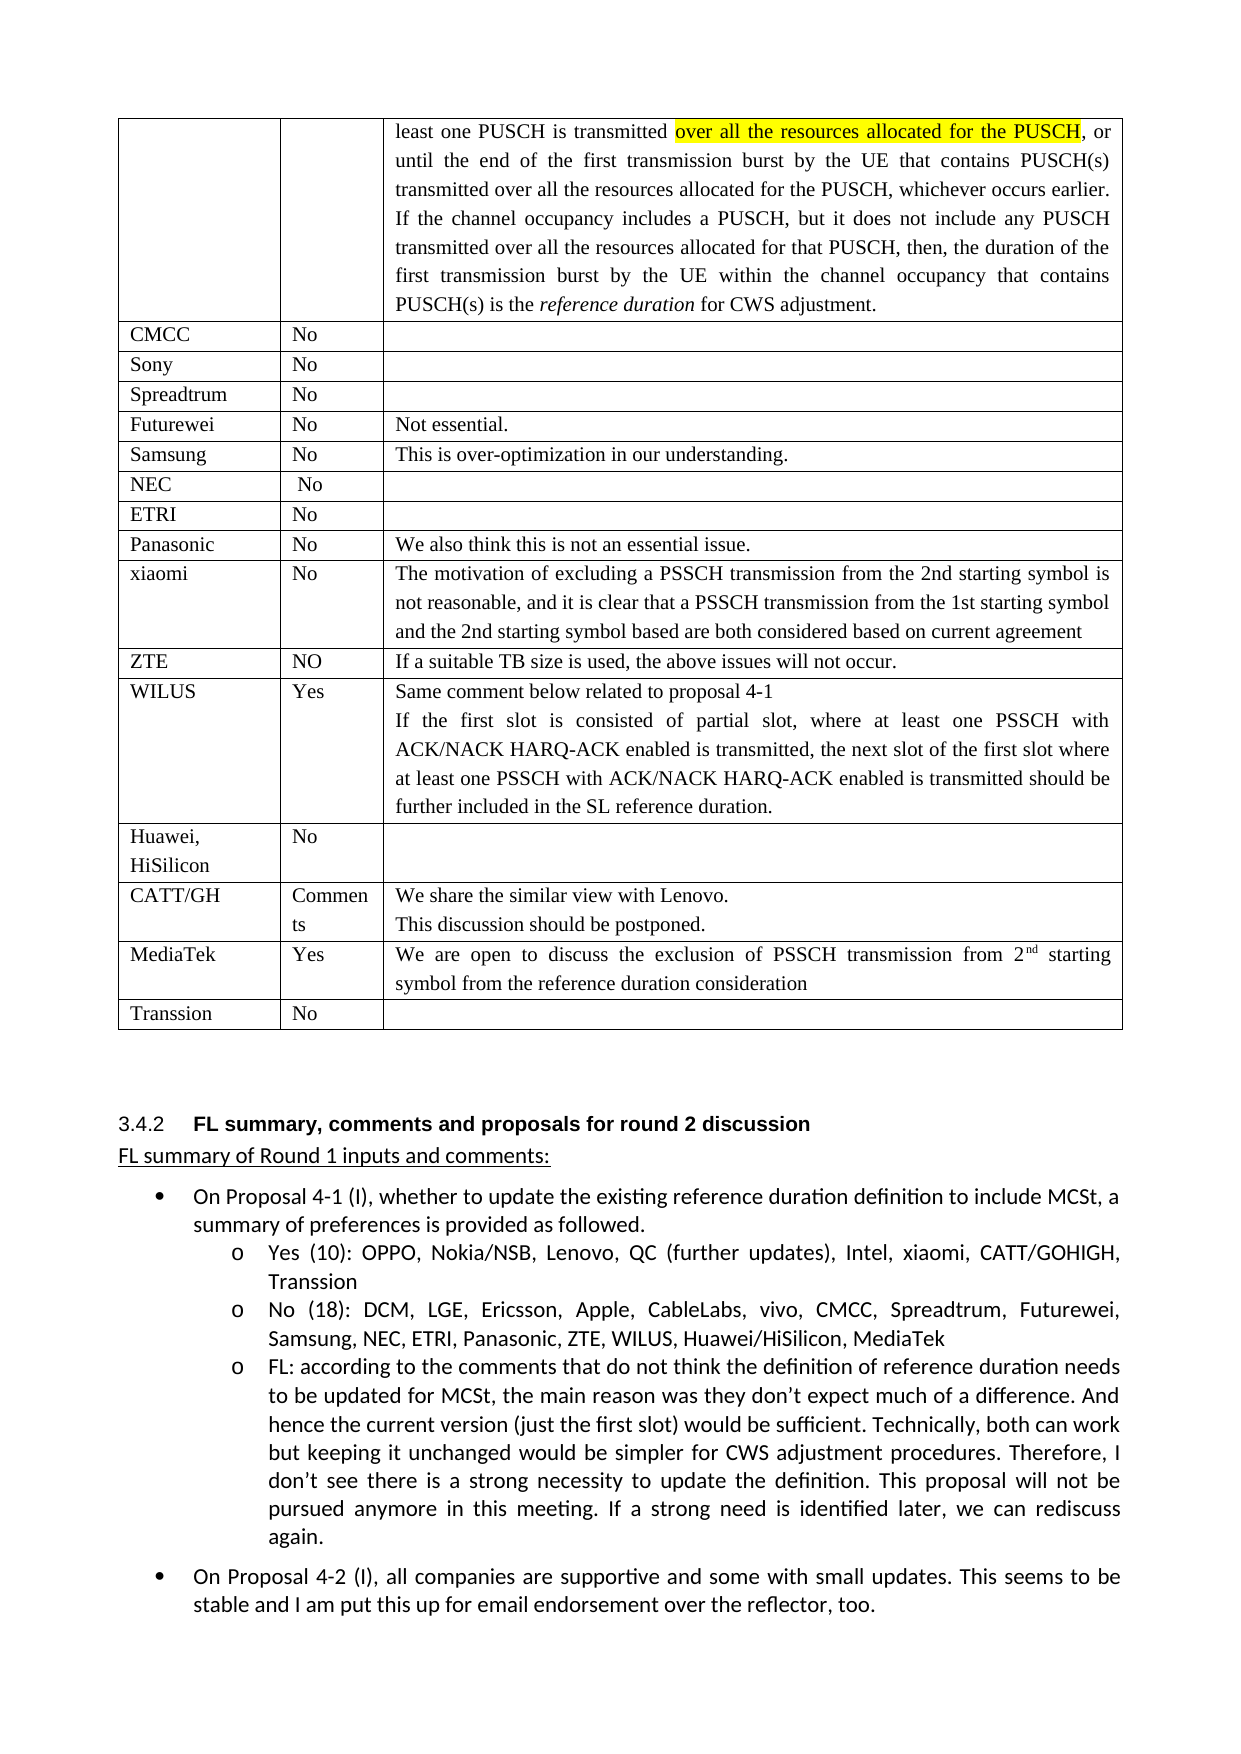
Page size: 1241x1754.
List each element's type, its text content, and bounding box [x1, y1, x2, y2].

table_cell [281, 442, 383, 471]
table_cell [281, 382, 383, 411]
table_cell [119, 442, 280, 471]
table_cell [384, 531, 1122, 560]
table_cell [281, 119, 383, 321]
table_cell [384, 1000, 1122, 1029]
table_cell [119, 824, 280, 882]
list Yes (10): OPPO, Nokia/NSB, Lenovo, QC (further updates), Intel, xiaomi, CATT/GOHIGH, Transsion [231, 1238, 1122, 1295]
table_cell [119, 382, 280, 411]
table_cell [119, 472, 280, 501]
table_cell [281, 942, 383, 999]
text FL summary of Round 1 inputs and comments: [118, 1142, 1122, 1169]
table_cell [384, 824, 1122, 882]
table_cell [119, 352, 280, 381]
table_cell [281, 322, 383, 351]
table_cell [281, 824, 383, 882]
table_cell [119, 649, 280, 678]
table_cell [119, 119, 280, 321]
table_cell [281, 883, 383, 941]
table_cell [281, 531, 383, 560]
subtitle FL summary, comments and proposals for round 2 discussion [118, 1111, 1122, 1135]
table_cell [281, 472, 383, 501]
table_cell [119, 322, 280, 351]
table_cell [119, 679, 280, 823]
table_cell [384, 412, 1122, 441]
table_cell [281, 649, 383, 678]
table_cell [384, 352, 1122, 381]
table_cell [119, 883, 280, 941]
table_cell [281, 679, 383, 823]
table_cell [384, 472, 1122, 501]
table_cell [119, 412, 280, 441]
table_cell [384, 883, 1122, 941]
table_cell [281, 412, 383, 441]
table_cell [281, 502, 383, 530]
list FL: according to the comments that do not think the definition of reference duration needs to be updated for MCSt, the main reason was they don’t expect much of a difference. And hence the current version (just the first slot) would be sufficient. Technically, both can work but keeping it unchanged would be simpler for CWS adjustment procedures. Therefore, I don’t see there is a strong necessity to update the definition. This proposal will not be pursued anymore in this meeting. If a strong need is identified later, we can rediscuss again. [231, 1352, 1122, 1550]
list On Proposal 4-2 (I), all companies are supportive and some with small updates. This seems to be stable and I am put this up for email endorsement over the reflector, too. [156, 1562, 1122, 1618]
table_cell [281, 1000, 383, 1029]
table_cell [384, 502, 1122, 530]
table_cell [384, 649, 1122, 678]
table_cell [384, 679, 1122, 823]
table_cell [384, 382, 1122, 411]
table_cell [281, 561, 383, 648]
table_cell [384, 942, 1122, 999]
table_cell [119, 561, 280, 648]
list On Proposal 4-1 (I), whether to update the existing reference duration definition to include MCSt, a summary of preferences is provided as followed. [156, 1182, 1122, 1238]
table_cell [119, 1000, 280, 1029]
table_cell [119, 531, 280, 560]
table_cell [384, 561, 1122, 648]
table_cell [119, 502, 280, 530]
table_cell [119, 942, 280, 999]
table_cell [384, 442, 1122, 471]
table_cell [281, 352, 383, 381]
list No (18): DCM, LGE, Ericsson, Apple, CableLabs, vivo, CMCC, Spreadtrum, Futurewei, Samsung, NEC, ETRI, Panasonic, ZTE, WILUS, Huawei/HiSilicon, MediaTek [231, 1295, 1122, 1352]
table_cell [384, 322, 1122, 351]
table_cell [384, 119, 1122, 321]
